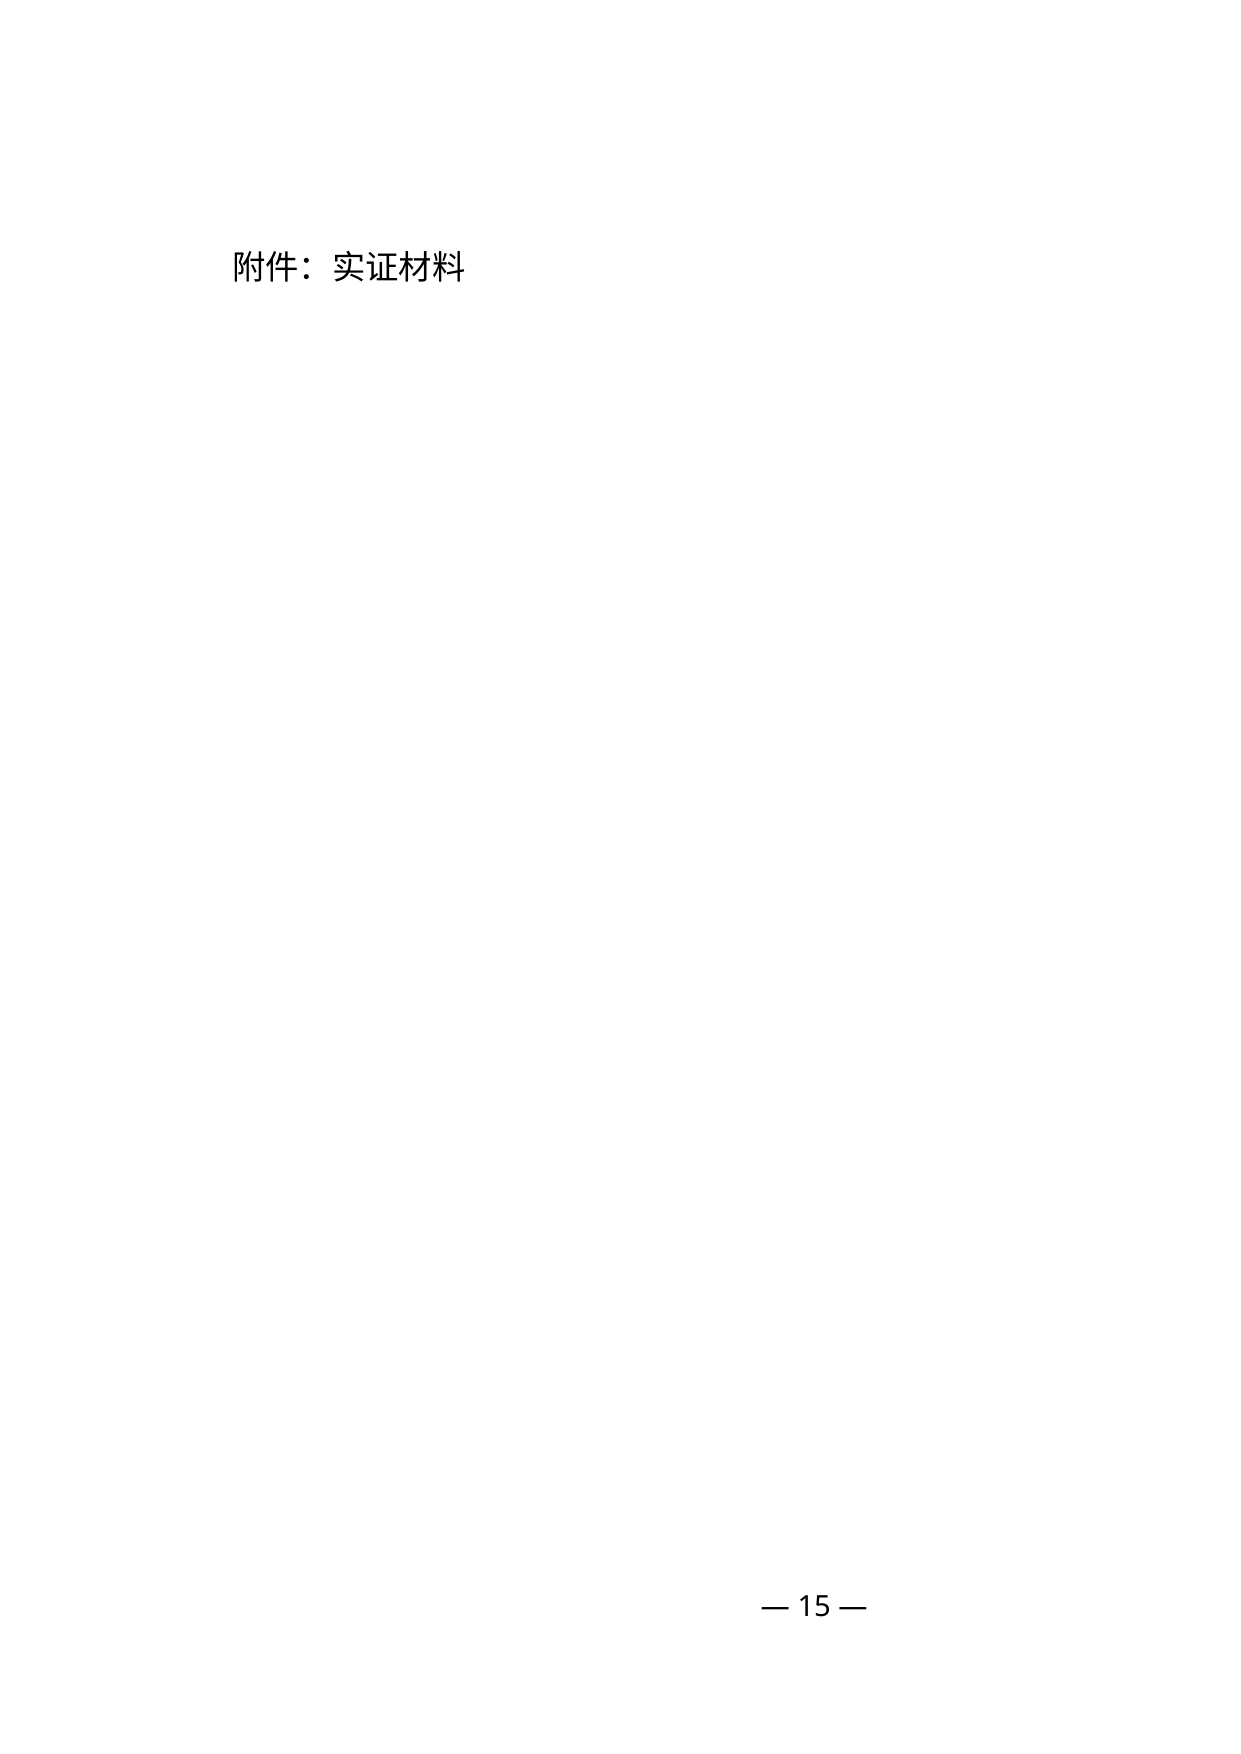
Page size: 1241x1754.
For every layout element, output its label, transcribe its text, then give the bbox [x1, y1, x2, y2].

text 附件：实证材料 [165, 233, 1087, 298]
